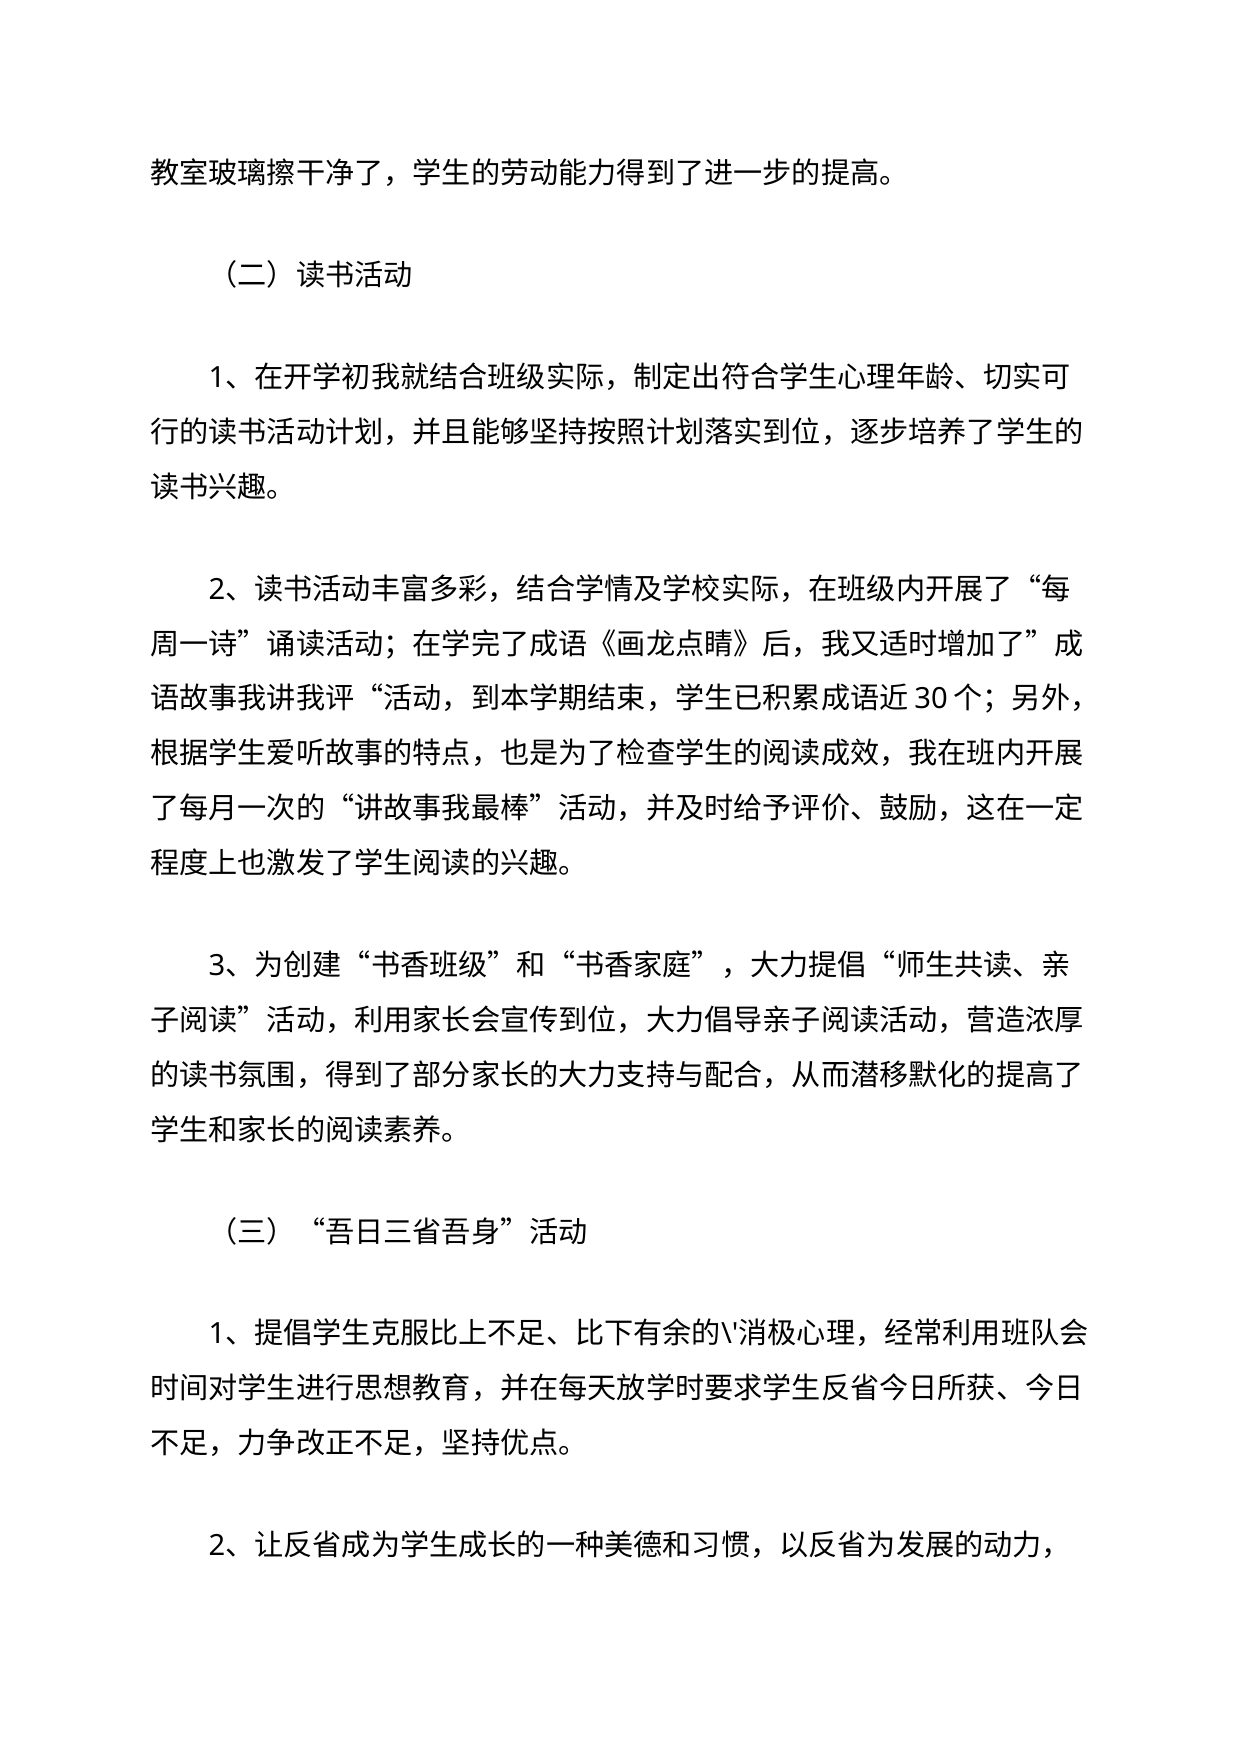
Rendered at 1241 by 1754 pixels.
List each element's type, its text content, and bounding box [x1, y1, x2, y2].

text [150, 150, 1090, 192]
text 1、在开学初我就结合班级实际，制定出符合学生心理年龄、切实可行的读书活动计划，并且能够坚持按照计划落实到位，逐步培养了学生的读书兴趣。 [150, 353, 1090, 506]
text 2、读书活动丰富多彩，结合学情及学校实际，在班级内开展了“每周一诗”诵读活动；在学完了成语《画龙点睛》后，我又适时增加了”成语故事我讲我评“活动，到本学期结束，学生已积累成语近30个；另外，根据学生爱听故事的特点，也是为了检查学生的阅读成效，我在班内开展了每月一次的“讲故事我最棒”活动，并及时给予评价、鼓励，这在一定程度上也激发了学生阅读的兴趣。 [150, 565, 1090, 882]
text 1、提倡学生克服比上不足、比下有余的\'消极心理，经常利用班队会时间对学生进行思想教育，并在每天放学时要求学生反省今日所获、今日不足，力争改正不足，坚持优点。 [150, 1310, 1090, 1462]
text 3、为创建“书香班级”和“书香家庭”，大力提倡“师生共读、亲子阅读”活动，利用家长会宣传到位，大力倡导亲子阅读活动，营造浓厚的读书氛围，得到了部分家长的大力支持与配合，从而潜移默化的提高了学生和家长的阅读素养。 [150, 942, 1090, 1149]
text （二）读书活动 [150, 252, 1090, 294]
text （三）“吾日三省吾身”活动 [150, 1208, 1090, 1251]
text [150, 1522, 1090, 1564]
